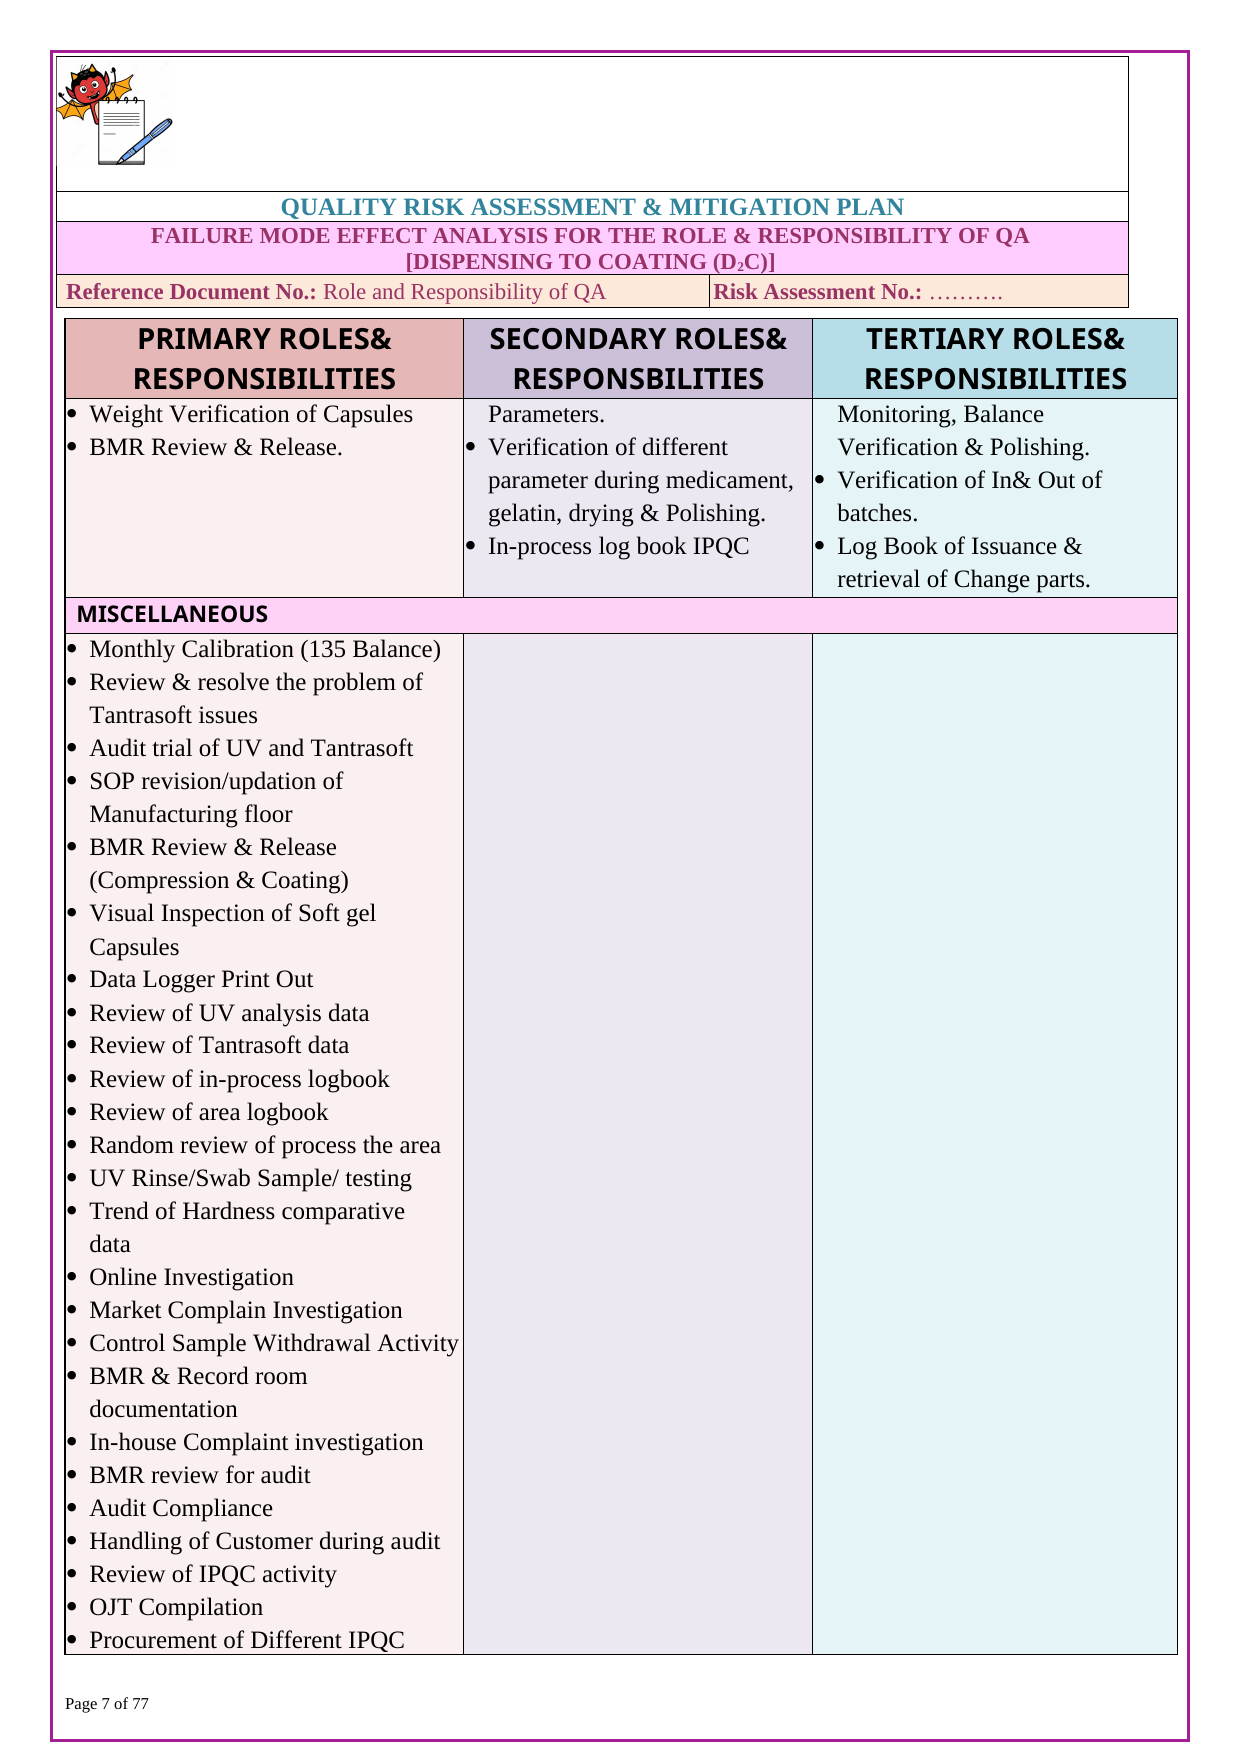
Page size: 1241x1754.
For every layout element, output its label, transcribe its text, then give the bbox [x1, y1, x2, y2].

table_header PRIMARY ROLES& RESPONSIBILITIES [66, 319, 463, 398]
table_header TERTIARY ROLES& RESPONSIBILITIES [813, 319, 1177, 398]
table_cell [813, 634, 1177, 1654]
table_cell [464, 634, 812, 1654]
table_cell MISCELLANEOUS [66, 598, 1177, 633]
table_cell Material Verification. Sampling of Softgel Capsules AQL Weight Verification of Capsules BMR Review & Release. [66, 399, 463, 597]
picture [56, 57, 173, 166]
table_header SECONDARY ROLES& RESPONSBILITIES [464, 319, 812, 398]
